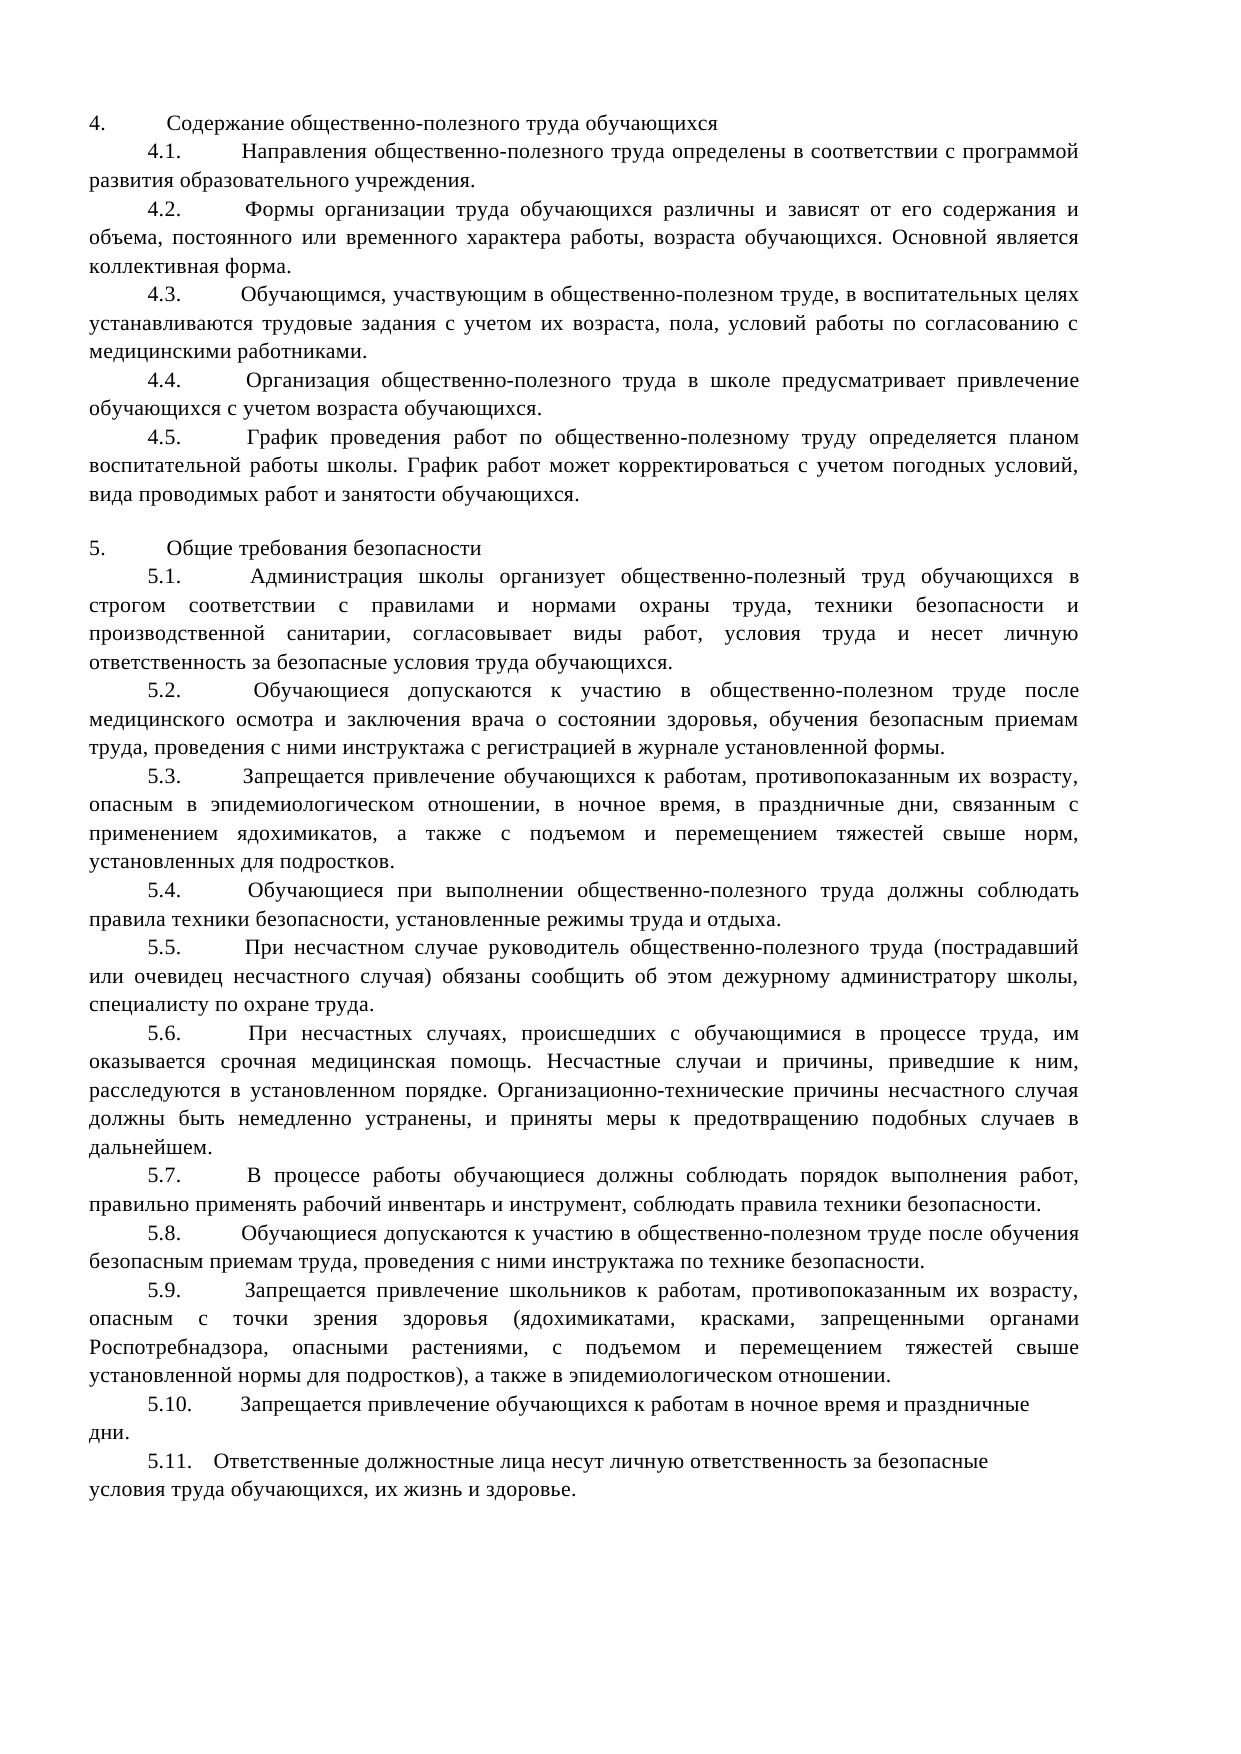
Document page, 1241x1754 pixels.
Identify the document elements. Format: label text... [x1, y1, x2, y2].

list Ответственные должностные лица несут личную ответственность за безопасные [147, 1445, 1081, 1474]
list Обучающиеся при выполнении общественно-полезного труда должны соблюдать правила техники безопасности, установленные режимы труда и отдыха. [89, 874, 1081, 932]
list Обучающимся, участвующим в общественно-полезном труде, в воспитательных целях устанавливаются трудовые задания с учетом их возраста, пола, условий работы по согласованию с медицинскими работниками. [89, 279, 1081, 364]
list Формы организации труда обучающихся различны и зависят от его содержания и объема, постоянного или временного характера работы, возраста обучающихся. Основной является коллективная форма. [89, 193, 1081, 279]
list При несчастных случаях, происшедших с обучающимися в процессе труда, им оказывается срочная медицинская помощь. Несчастные случаи и причины, приведшие к ним, расследуются в установленном порядке. Организационно-технические причины несчастного случая должны быть немедленно устранены, и приняты меры к предотвращению подобных случаев в дальнейшем. [89, 1017, 1081, 1160]
list При несчастном случае руководитель общественно-полезного труда (пострадавший или очевидец несчастного случая) обязаны сообщить об этом дежурному администратору школы, специалисту по охране труда. [89, 932, 1081, 1017]
list Запрещается привлечение школьников к работам, противопоказанным их возрасту, опасным с точки зрения здоровья (ядохимикатами, красками, запрещенными органами Роспотребнадзора, опасными растениями, с подъемом и перемещением тяжестей свыше установленной нормы для подростков), а также в эпидемиологическом отношении. [89, 1274, 1081, 1388]
list Запрещается привлечение обучающихся к работам, противопоказанным их возрасту, опасным в эпидемиологическом отношении, в ночное время, в праздничные дни, связанным с применением ядохимикатов, а также с подъемом и перемещением тяжестей свыше норм, установленных для подростков. [89, 760, 1081, 874]
list Общие требования безопасности [89, 532, 1083, 561]
list В процессе работы обучающиеся должны соблюдать порядок выполнения работ, правильно применять рабочий инвентарь и инструмент, соблюдать правила техники безопасности. [89, 1160, 1081, 1217]
list Организация общественно-полезного труда в школе предусматривает привлечение обучающихся с учетом возраста обучающихся. [89, 364, 1081, 421]
list Направления общественно-полезного труда определены в соответствии с программой развития образовательного учреждения. [89, 136, 1081, 193]
list Обучающиеся допускаются к участию в общественно-полезном труде после медицинского осмотра и заключения врача о состоянии здоровья, обучения безопасным приемам труда, проведения с ними инструктажа с регистрацией в журнале установленной формы. [89, 675, 1081, 760]
list Обучающиеся допускаются к участию в общественно-полезном труде после обучения безопасным приемам труда, проведения с ними инструктажа по технике безопасности. [89, 1217, 1081, 1274]
list Администрация школы организует общественно-полезный труд обучающихся в строгом соответствии с правилами и нормами охраны труда, техники безопасности и производственной санитарии, согласовывает виды работ, условия труда и несет личную ответственность за безопасные условия труда обучающихся. [89, 561, 1081, 675]
list Содержание общественно-полезного труда обучающихся [89, 107, 1083, 136]
text дни. [89, 1417, 1083, 1445]
list График проведения работ по общественно-полезному труду определяется планом воспитательной работы школы. График работ может корректироваться с учетом погодных условий, вида проводимых работ и занятости обучающихся. [89, 421, 1081, 507]
text условия труда обучающихся, их жизнь и здоровье. [89, 1474, 1083, 1502]
list Запрещается привлечение обучающихся к работам в ночное время и праздничные [89, 1388, 1083, 1417]
